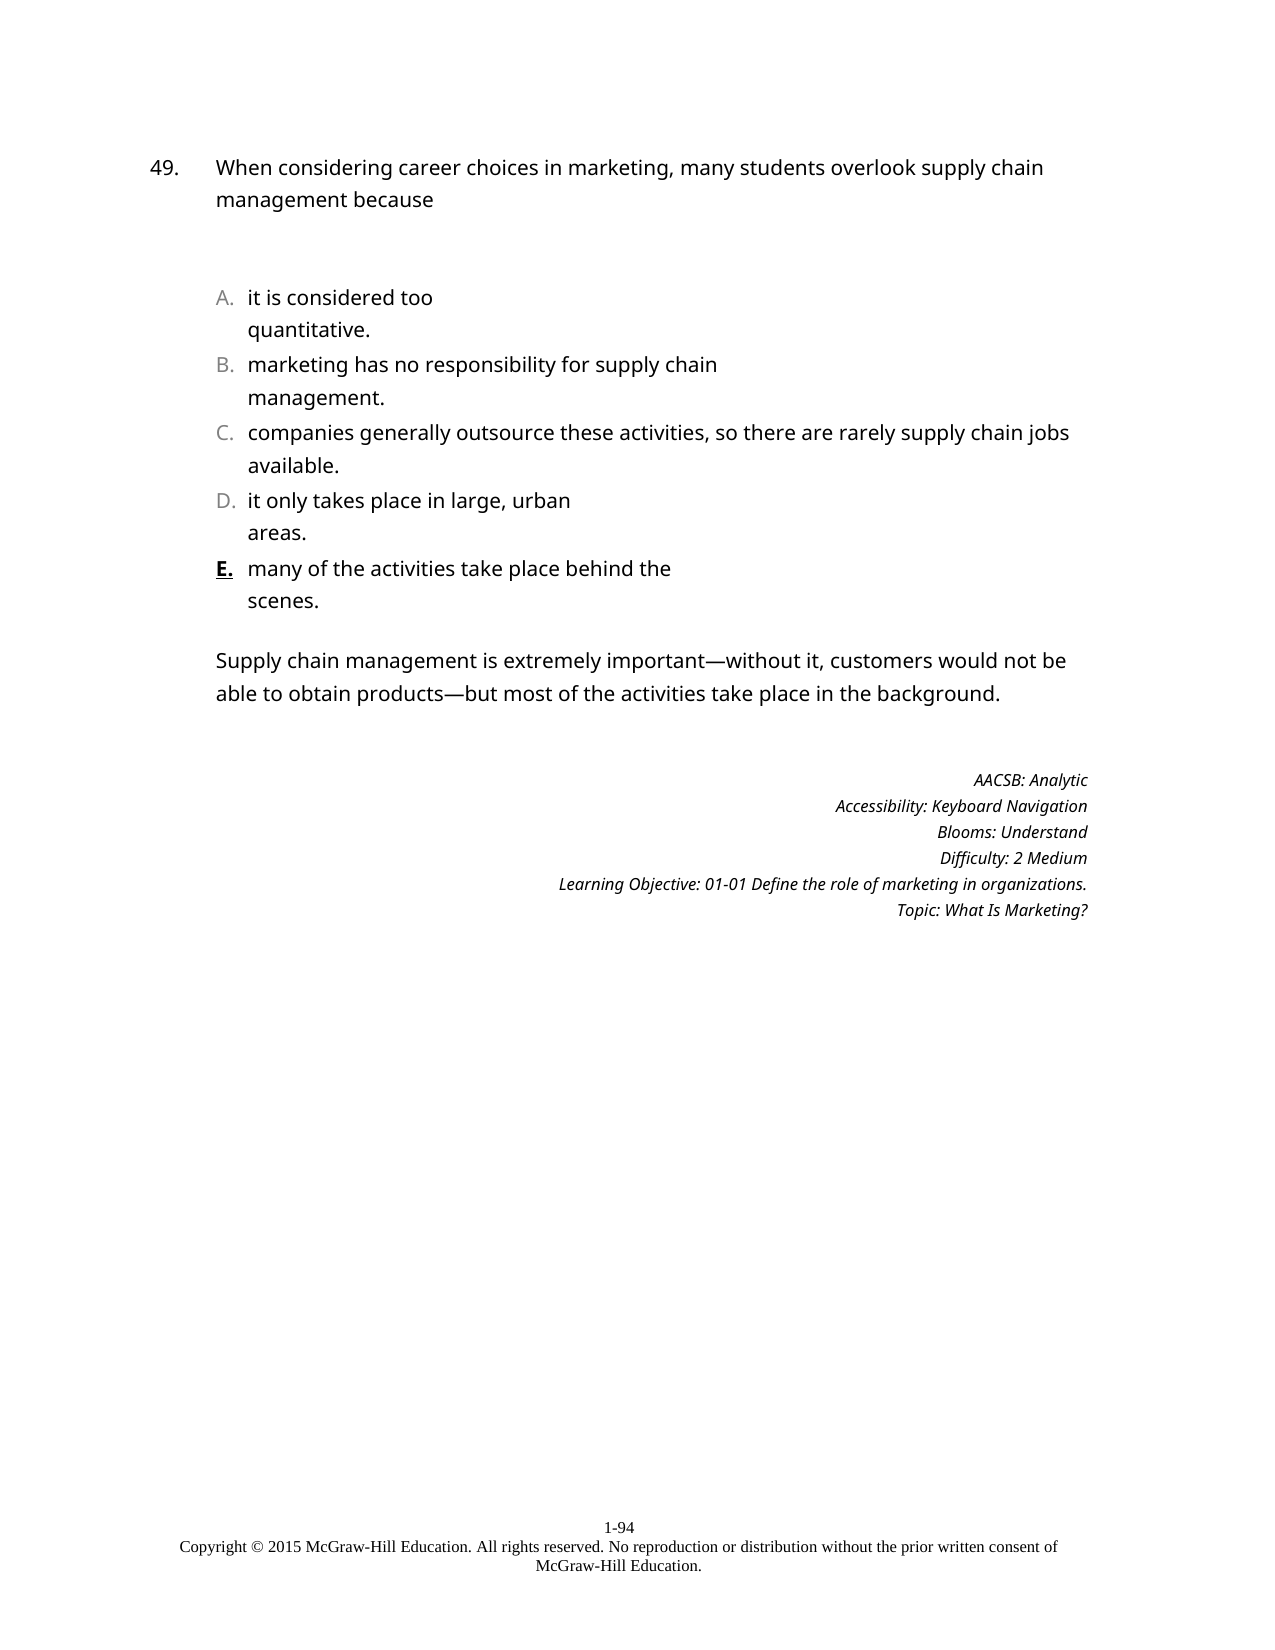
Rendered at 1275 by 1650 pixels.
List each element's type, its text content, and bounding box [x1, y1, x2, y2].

table_header 49. [150, 153, 216, 739]
table_header When considering career choices in marketing, many students overlook supply chain management because Supply chain management is extremely important—without it, customers would not be able to obtain products—but most of the activities take place in the background. [216, 153, 1087, 739]
table_header AACSB: Analytic Accessibility: Keyboard Navigation Blooms: Understand Difficulty: 2 Medium Learning Objective: 01-01 Define the role of marketing in organizations. Topic: What Is Marketing? [150, 768, 1087, 957]
